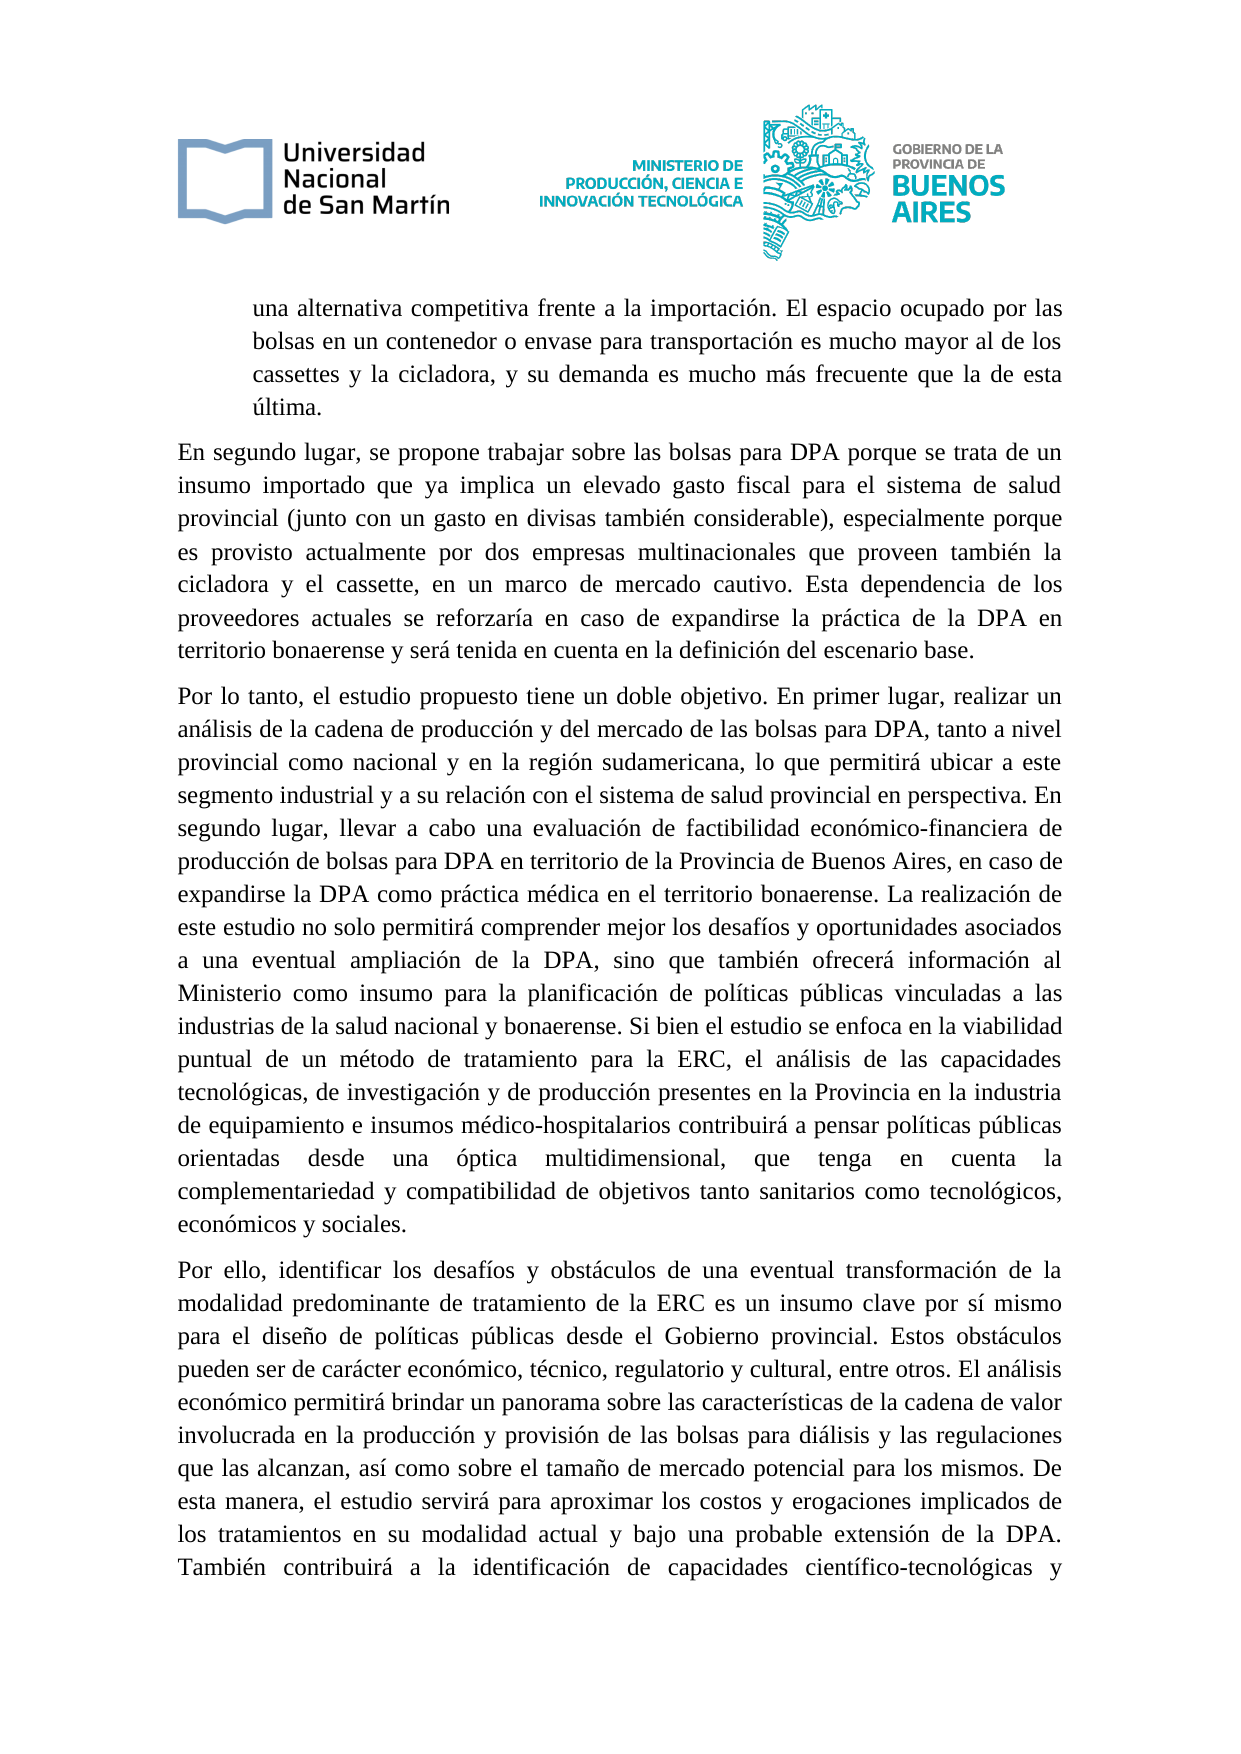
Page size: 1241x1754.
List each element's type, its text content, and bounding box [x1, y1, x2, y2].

picture [522, 75, 1081, 289]
text En segundo lugar, se propone trabajar sobre las bolsas para DPA porque se trata de un insumo importado que ya implica un elevado gasto fiscal para el sistema de salud provincial (junto con un gasto en divisas también considerable), especialmente porque es provisto actualmente por dos empresas multinacionales que proveen también la cicladora y el cassette, en un marco de mercado cautivo. Esta dependencia de los proveedores actuales se reforzaría en caso de expandirse la práctica de la DPA en territorio bonaerense y será tenida en cuenta en la definición del escenario base. [177, 437, 1063, 664]
picture [177, 139, 450, 225]
text Por lo tanto, el estudio propuesto tiene un doble objetivo. En primer lugar, realizar un análisis de la cadena de producción y del mercado de las bolsas para DPA, tanto a nivel provincial como nacional y en la región sudamericana, lo que permitirá ubicar a este segmento industrial y a su relación con el sistema de salud provincial en perspectiva. En segundo lugar, llevar a cabo una evaluación de factibilidad económico-financiera de producción de bolsas para DPA en territorio de la Provincia de Buenos Aires, en caso de expandirse la DPA como práctica médica en el territorio bonaerense. La realización de este estudio no solo permitirá comprender mejor los desafíos y oportunidades asociados a una eventual ampliación de la DPA, sino que también ofrecerá información al Ministerio como insumo para la planificación de políticas públicas vinculadas a las industrias de la salud nacional y bonaerense. Si bien el estudio se enfoca en la viabilidad puntual de un método de tratamiento para la ERC, el análisis de las capacidades tecnológicas, de investigación y de producción presentes en la Provincia en la industria de equipamiento e insumos médico-hospitalarios contribuirá a pensar políticas públicas orientadas desde una óptica multidimensional, que tenga en cuenta la complementariedad y compatibilidad de objetivos tanto sanitarios como tecnológicos, económicos y sociales. [177, 681, 1063, 1238]
